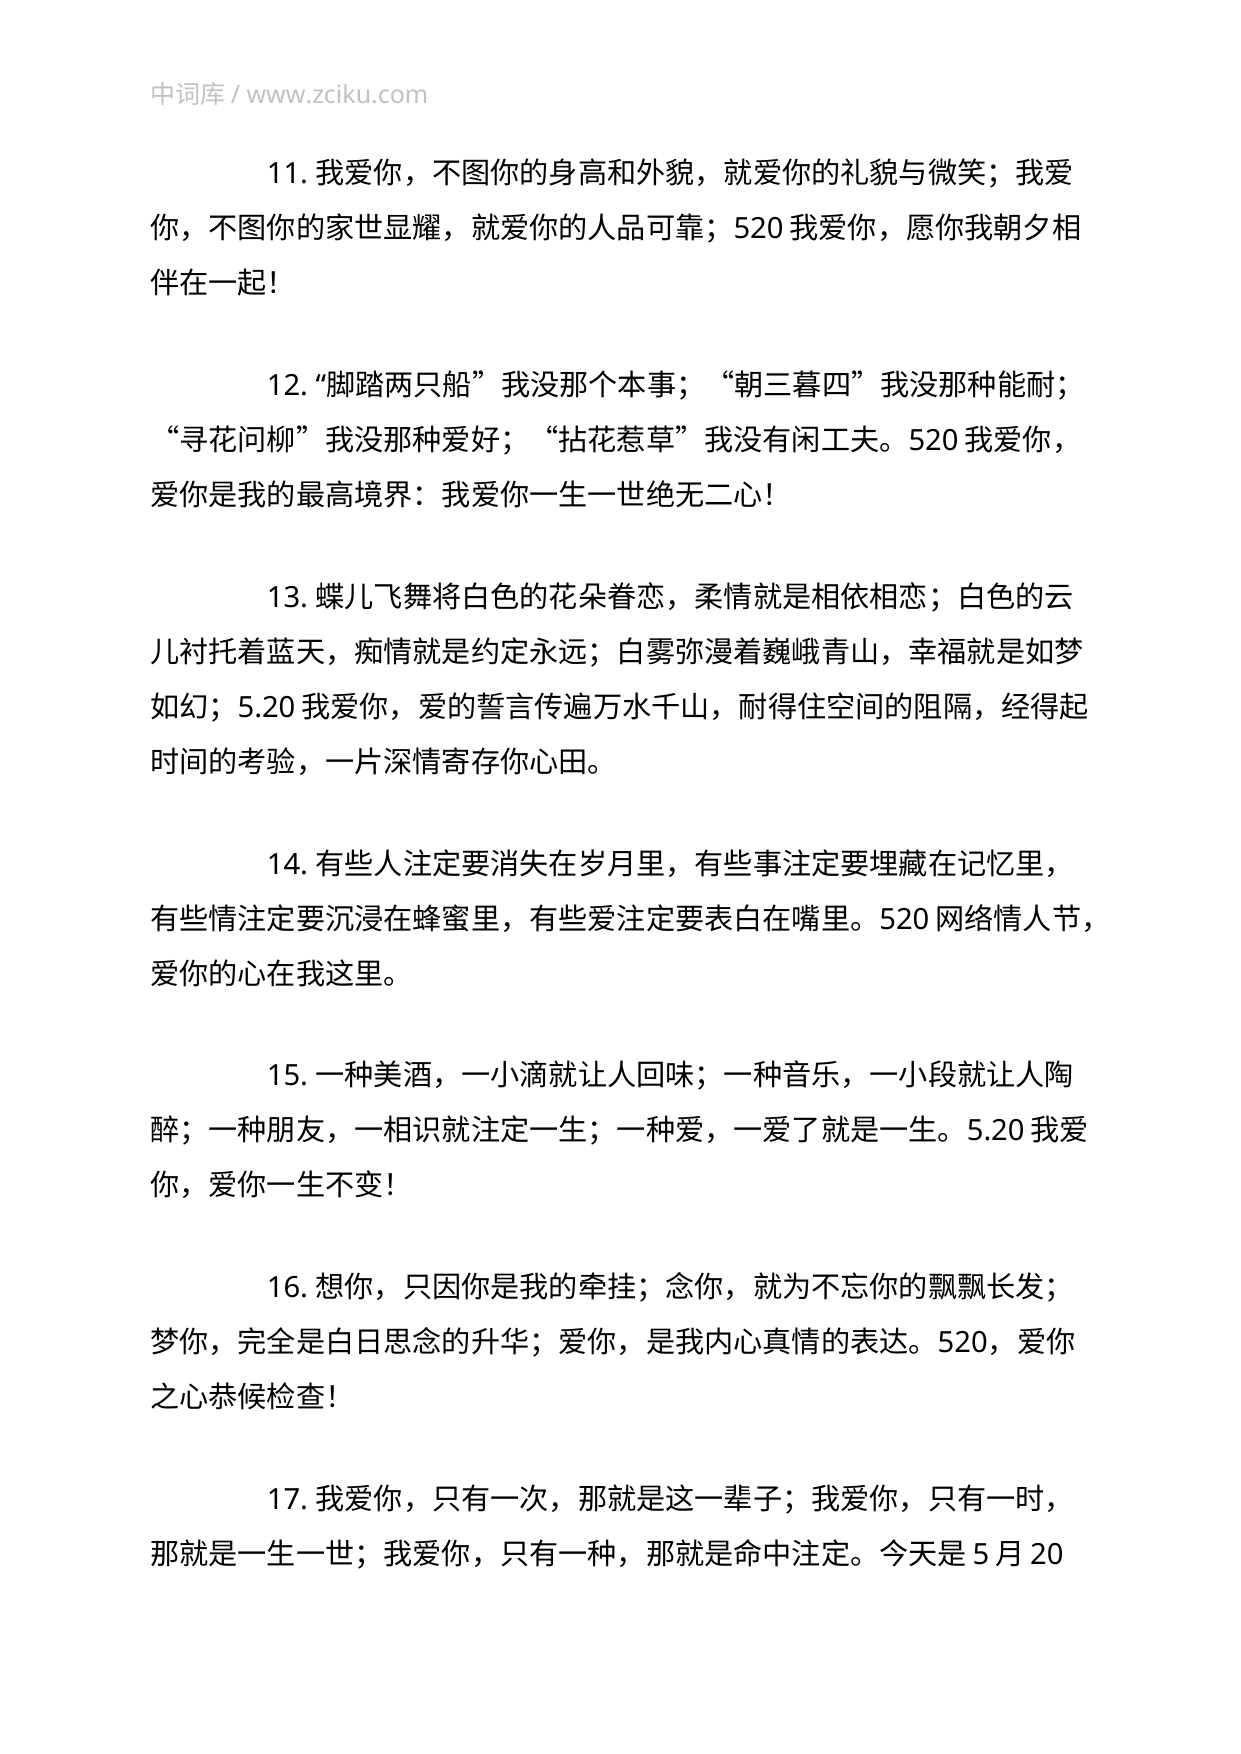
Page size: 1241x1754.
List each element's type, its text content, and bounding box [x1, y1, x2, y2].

text 13. 蝶儿飞舞将白色的花朵眷恋，柔情就是相依相恋；白色的云儿衬托着蓝天，痴情就是约定永远；白雾弥漫着巍峨青山，幸福就是如梦如幻；5.20我爱你，爱的誓言传遍万水千山，耐得住空间的阻隔，经得起时间的考验，一片深情寄存你心田。 [150, 573, 1090, 781]
text 16. 想你，只因你是我的牵挂；念你，就为不忘你的飘飘长发；梦你，完全是白日思念的升华；爱你，是我内心真情的表达。520，爱你之心恭候检查！ [150, 1264, 1090, 1416]
text 12. “脚踏两只船”我没那个本事；“朝三暮四”我没那种能耐；“寻花问柳”我没那种爱好；“拈花惹草”我没有闲工夫。520我爱你，爱你是我的最高境界：我爱你一生一世绝无二心！ [150, 362, 1090, 514]
text 14. 有些人注定要消失在岁月里，有些事注定要埋藏在记忆里，有些情注定要沉浸在蜂蜜里，有些爱注定要表白在嘴里。520网络情人节，爱你的心在我这里。 [150, 840, 1090, 992]
text 15. 一种美酒，一小滴就让人回味；一种音乐，一小段就让人陶醉；一种朋友，一相识就注定一生；一种爱，一爱了就是一生。5.20我爱你，爱你一生不变！ [150, 1052, 1090, 1204]
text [150, 1476, 1090, 1573]
text 11. 我爱你，不图你的身高和外貌，就爱你的礼貌与微笑；我爱你，不图你的家世显耀，就爱你的人品可靠；520我爱你，愿你我朝夕相伴在一起！ [150, 150, 1090, 302]
